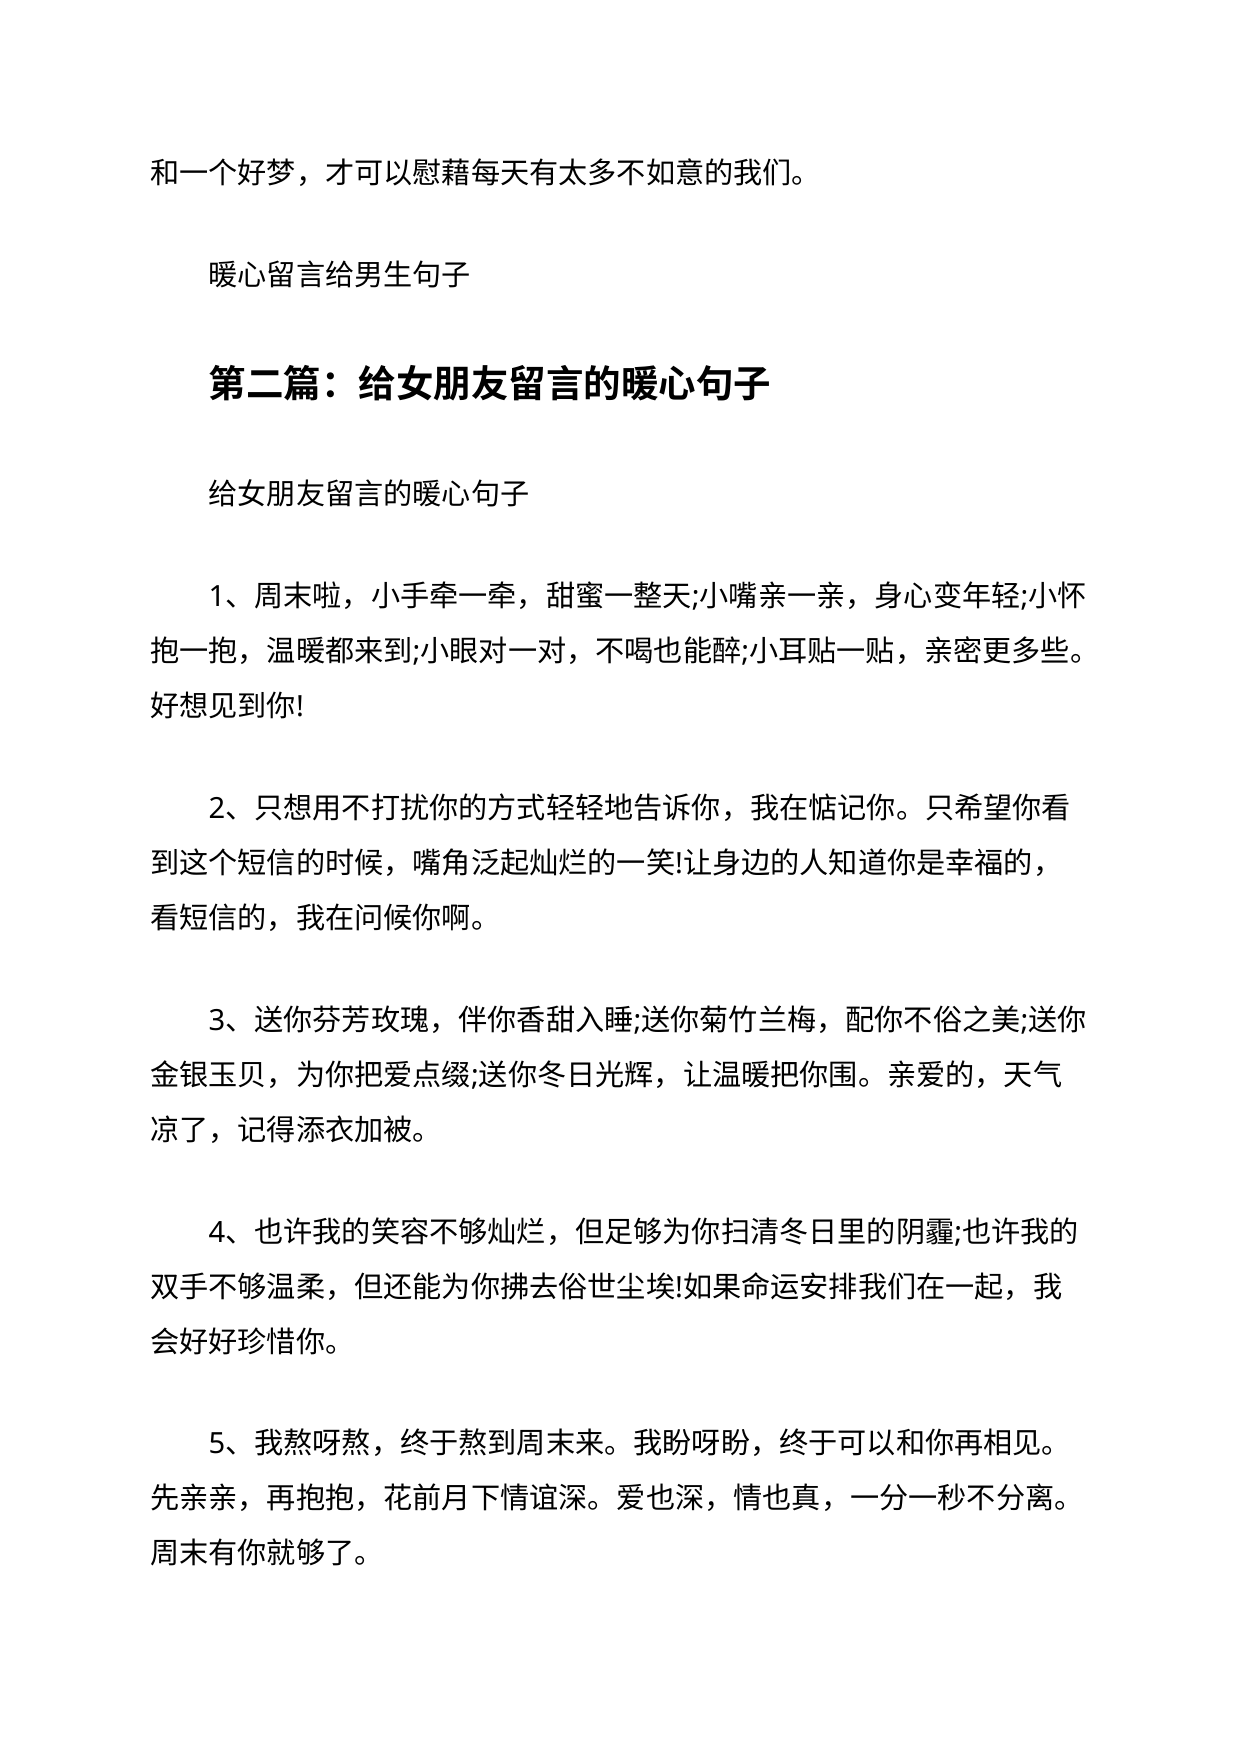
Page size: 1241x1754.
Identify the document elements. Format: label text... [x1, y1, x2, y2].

text 3、送你芬芳玫瑰，伴你香甜入睡;送你菊竹兰梅，配你不俗之美;送你金银玉贝，为你把爱点缀;送你冬日光辉，让温暖把你围。亲爱的，天气凉了，记得添衣加被。 [150, 996, 1090, 1149]
text 1、周末啦，小手牵一牵，甜蜜一整天;小嘴亲一亲，身心变年轻;小怀抱一抱，温暖都来到;小眼对一对，不喝也能醉;小耳贴一贴，亲密更多些。好想见到你! [150, 573, 1090, 725]
text 4、也许我的笑容不够灿烂，但足够为你扫清冬日里的阴霾;也许我的双手不够温柔，但还能为你拂去俗世尘埃!如果命运安排我们在一起，我会好好珍惜你。 [150, 1208, 1090, 1361]
text 2、只想用不打扰你的方式轻轻地告诉你，我在惦记你。只希望你看到这个短信的时候，嘴角泛起灿烂的一笑!让身边的人知道你是幸福的，看短信的，我在问候你啊。 [150, 785, 1090, 937]
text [150, 150, 1090, 192]
text 第二篇：给女朋友留言的暖心句子 [150, 353, 1090, 408]
text 5、我熬呀熬，终于熬到周末来。我盼呀盼，终于可以和你再相见。先亲亲，再抱抱，花前月下情谊深。爱也深，情也真，一分一秒不分离。周末有你就够了。 [150, 1420, 1090, 1572]
text 给女朋友留言的暖心句子 [150, 471, 1090, 513]
text 暖心留言给男生句子 [150, 252, 1090, 294]
